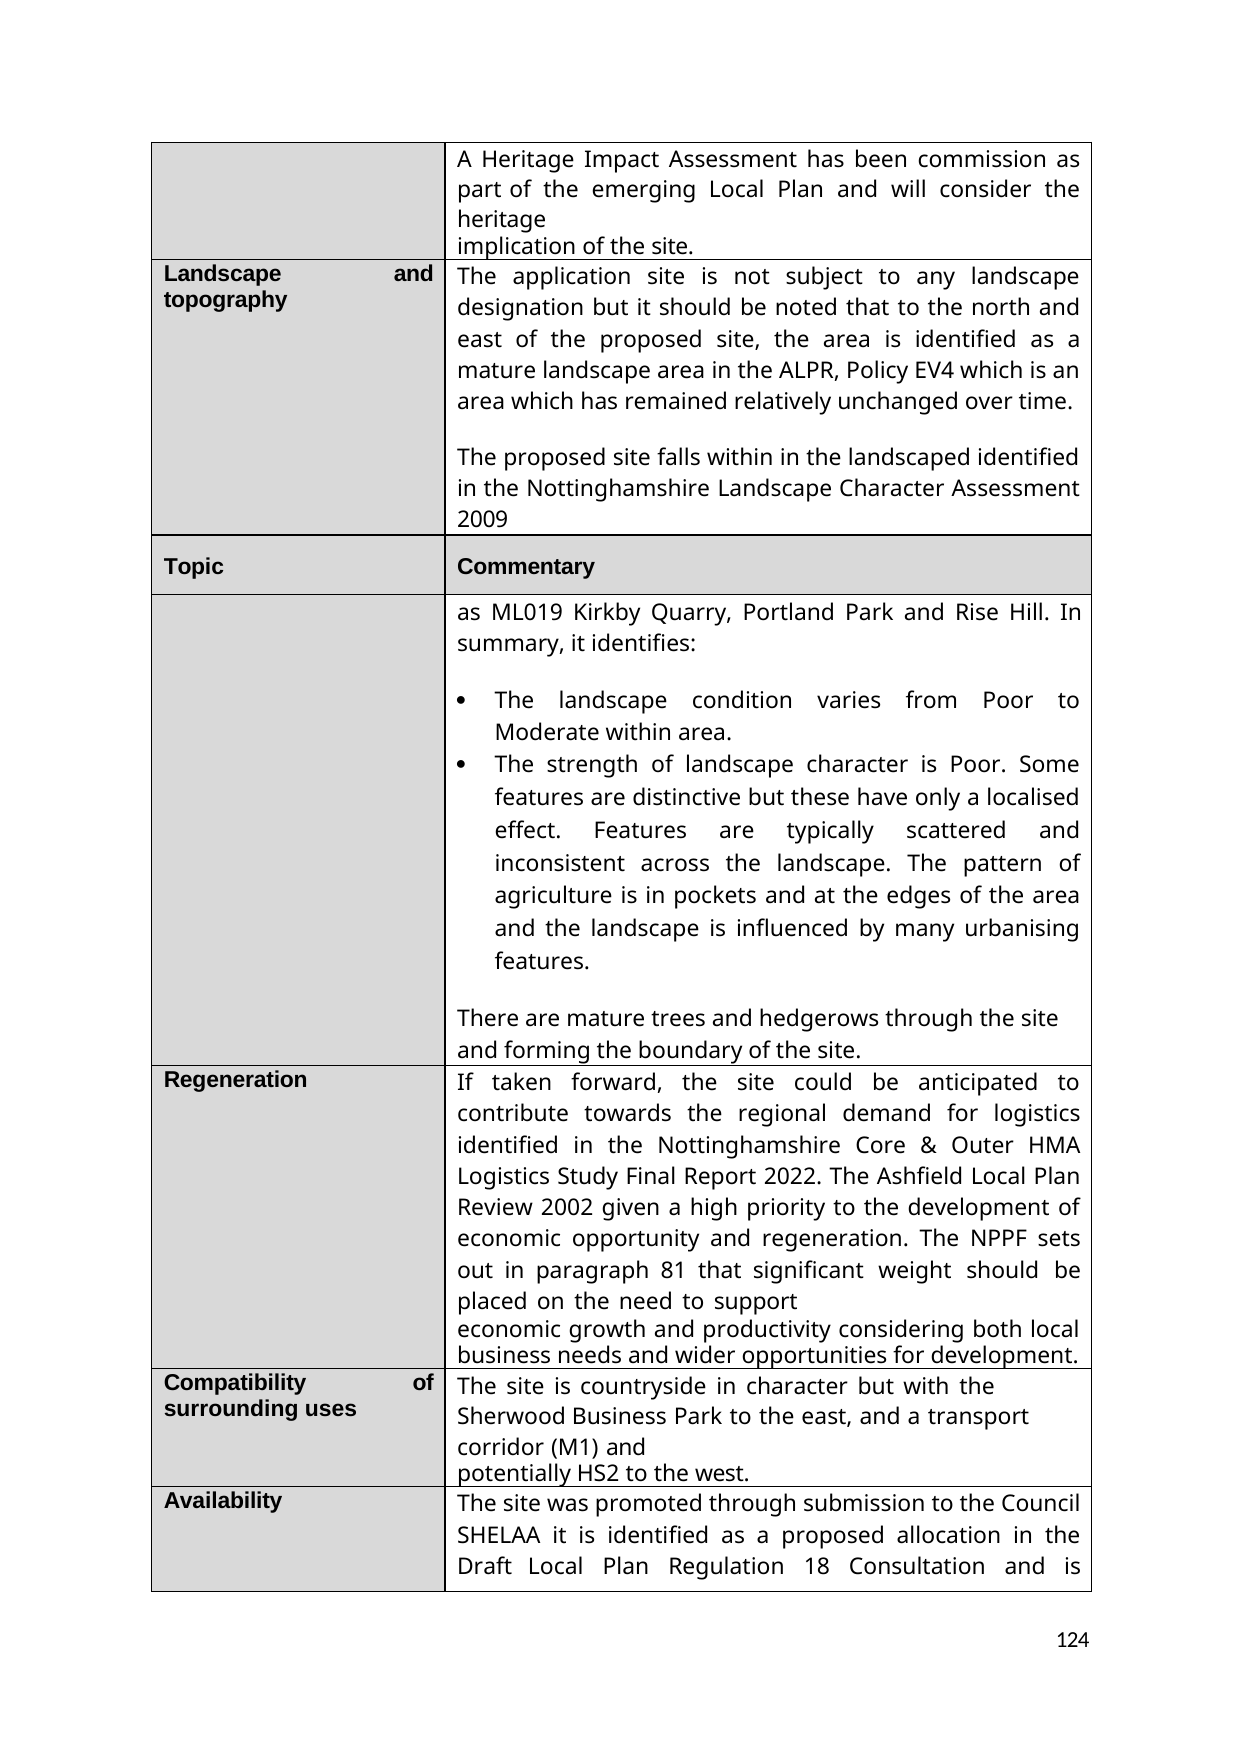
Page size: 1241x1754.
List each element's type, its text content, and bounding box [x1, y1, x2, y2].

table_cell Landscape and topography [152, 260, 444, 534]
table_cell Compatibility of surrounding uses [152, 1369, 444, 1486]
table_cell Regeneration [152, 1066, 444, 1368]
table_cell If taken forward, the site could be anticipated to contribute towards the regional demand for logistics identified in the Nottinghamshire Core & Outer HMA Logistics Study Final Report 2022. The Ashfield Local Plan Review 2002 given a high priority to the development of economic opportunity and regeneration. The NPPF sets out in paragraph 81 that significant weight should be placed on the need to support economic growth and productivity considering both local business needs and wider opportunities for development. [446, 1066, 1091, 1368]
table_cell as ML019 Kirkby Quarry, Portland Park and Rise Hill. In summary, it identifies: The landscape condition varies from Poor to Moderate within area. The strength of landscape character is Poor. Some features are distinctive but these have only a localised effect. Features are typically scattered and inconsistent across the landscape. The pattern of agriculture is in pockets and at the edges of the area and the landscape is influenced by many urbanising features. There are mature trees and hedgerows through the site and forming the boundary of the site. [446, 595, 1091, 1065]
table_cell Availability [152, 1487, 444, 1591]
table_cell The application site is not subject to any landscape designation but it should be noted that to the north and east of the proposed site, the area is identified as a mature landscape area in the ALPR, Policy EV4 which is an area which has remained relatively unchanged over time. The proposed site falls within in the landscaped identified in the Nottinghamshire Landscape Character Assessment 2009 [446, 260, 1091, 534]
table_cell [152, 143, 444, 259]
table_header Topic [152, 536, 444, 594]
table_header Commentary [446, 536, 1091, 594]
table_cell The site is countryside in character but with the Sherwood Business Park to the east, and a transport corridor (M1) and potentially HS2 to the west. [446, 1369, 1091, 1486]
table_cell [446, 1487, 1091, 1591]
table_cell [446, 143, 1091, 259]
table_cell [152, 595, 444, 1065]
